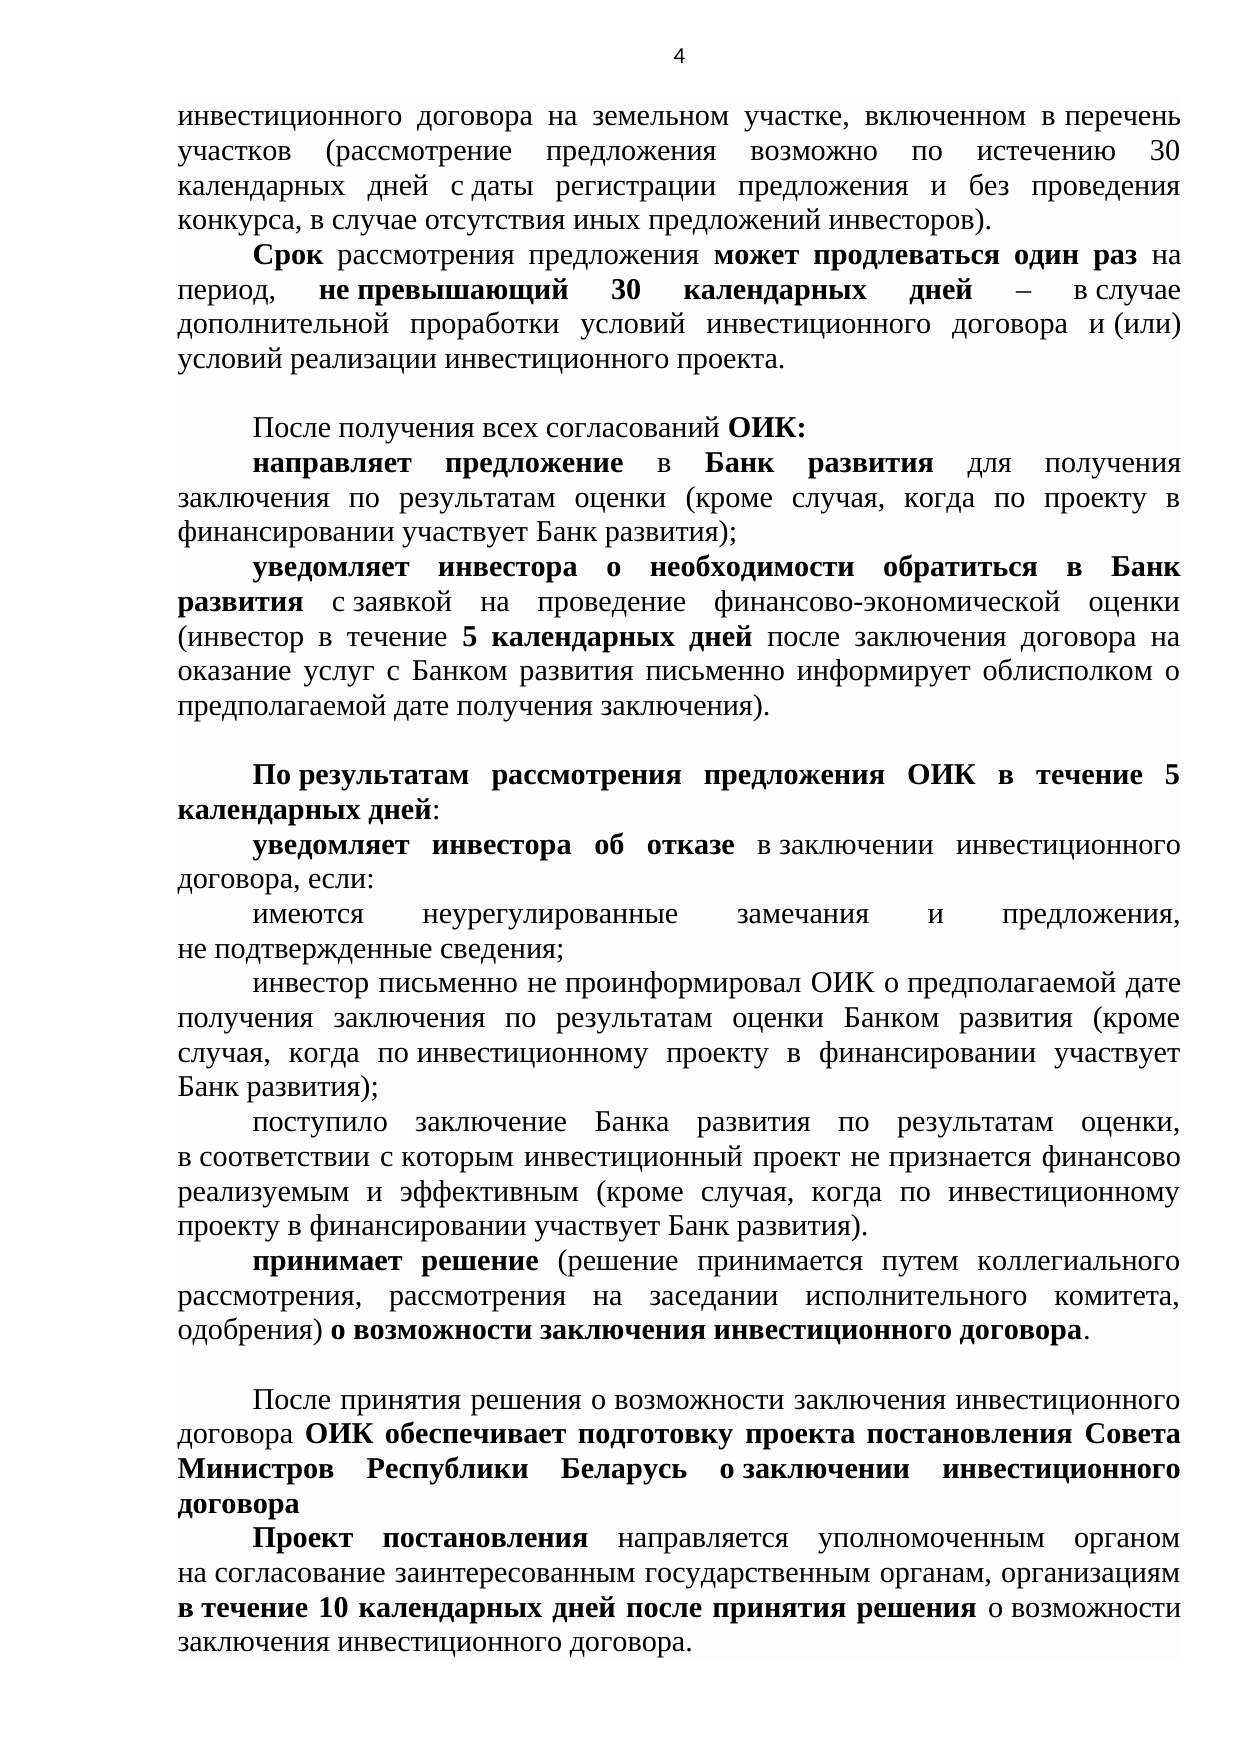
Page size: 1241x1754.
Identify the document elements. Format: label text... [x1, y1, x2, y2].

text принимает решение (решение принимается путем коллегиального рассмотрения, рассмотрения на заседании исполнительного комитета, одобрения) о возможности заключения инвестиционного договора. [177, 1242, 1181, 1346]
text После принятия решения о возможности заключения инвестиционного договора ОИК обеспечивает подготовку проекта постановления Совета Министров Республики Беларусь о заключении инвестиционного договора [177, 1381, 1181, 1519]
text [177, 97, 1181, 236]
text поступило заключение Банка развития по результатам оценки, в соответствии с которым инвестиционный проект не признается финансово реализуемым и эффективным (кроме случая, когда по инвестиционному проекту в финансировании участвует Банк развития). [177, 1103, 1181, 1242]
text уведомляет инвестора об отказе в заключении инвестиционного договора, если: [177, 826, 1181, 895]
text Проект постановления направляется уполномоченным органом на согласование заинтересованным государственным органам, организациям в течение 10 календарных дней после принятия решения о возможности заключения инвестиционного договора. [177, 1519, 1181, 1658]
text направляет предложение в Банк развития для получения заключения по результатам оценки (кроме случая, когда по проекту в финансировании участвует Банк развития); [177, 444, 1181, 548]
text По результатам рассмотрения предложения ОИК в течение 5 календарных дней: [177, 756, 1181, 826]
text имеются неурегулированные замечания и предложения, не подтвержденные сведения; [177, 895, 1181, 964]
text инвестор письменно не проинформировал ОИК о предполагаемой дате получения заключения по результатам оценки Банком развития (кроме случая, когда по инвестиционному проекту в финансировании участвует Банк развития); [177, 964, 1181, 1103]
text Срок рассмотрения предложения может продлеваться один раз на период, не превышающий 30 календарных дней – в случае дополнительной проработки условий инвестиционного договора и (или) условий реализации инвестиционного проекта. [177, 236, 1181, 375]
text После получения всех согласований ОИК: [177, 409, 1181, 444]
text уведомляет инвестора о необходимости обратиться в Банк развития с заявкой на проведение финансово-экономической оценки (инвестор в течение 5 календарных дней после заключения договора на оказание услуг с Банком развития письменно информирует облисполком о предполагаемой дате получения заключения). [177, 548, 1181, 722]
